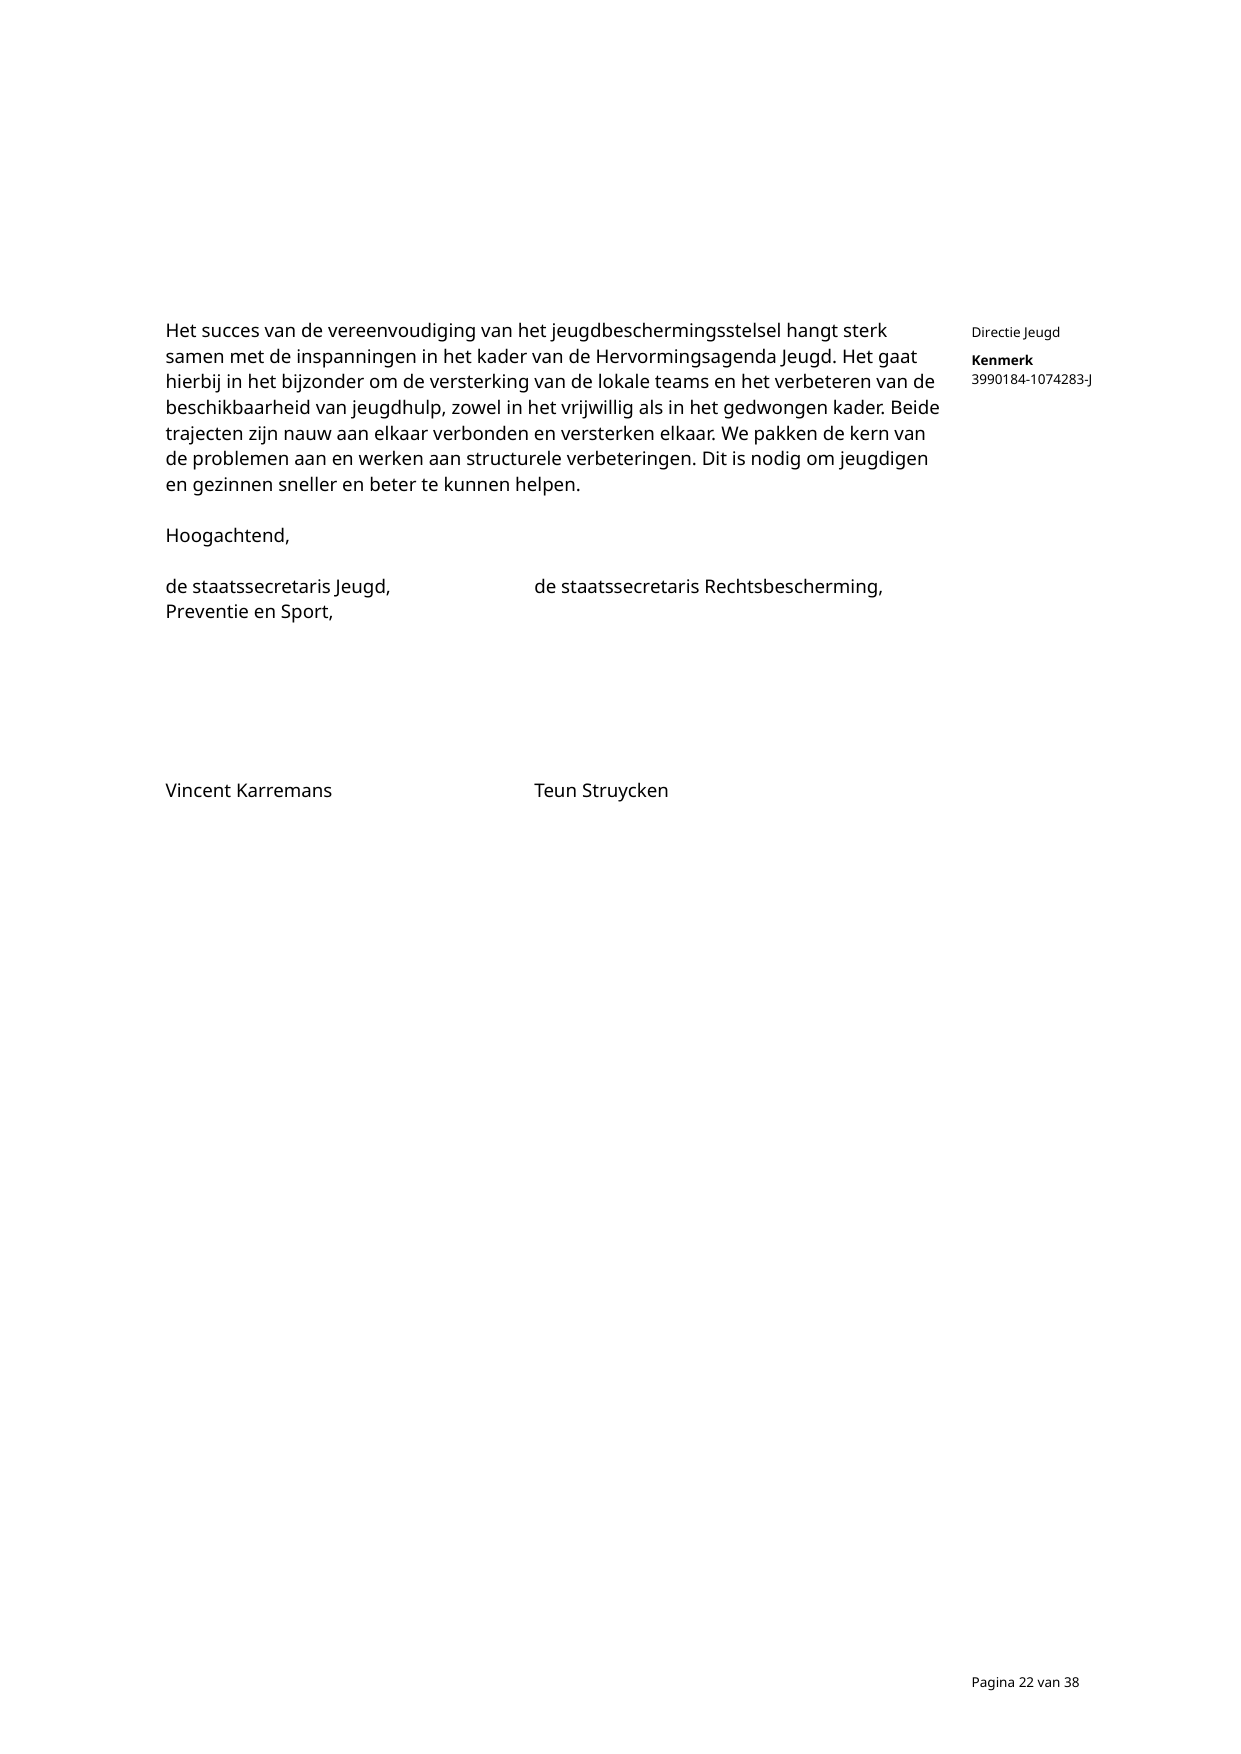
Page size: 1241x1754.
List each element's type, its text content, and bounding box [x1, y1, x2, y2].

text de staatssecretaris Jeugd, de staatssecretaris Rechtsbescherming, [165, 573, 951, 598]
text Preventie en Sport, [165, 598, 951, 624]
text Hoogachtend, [165, 522, 951, 547]
text Het succes van de vereenvoudiging van het jeugdbeschermingsstelsel hangt sterk samen met de inspanningen in het kader van de Hervormingsagenda Jeugd. Het gaat hierbij in het bijzonder om de versterking van de lokale teams en het verbeteren van de beschikbaarheid van jeugdhulp, zowel in het vrijwillig als in het gedwongen kader. Beide trajecten zijn nauw aan elkaar verbonden en versterken elkaar. We pakken de kern van de problemen aan en werken aan structurele verbeteringen. Dit is nodig om jeugdigen en gezinnen sneller en beter te kunnen helpen. [165, 318, 951, 496]
text Vincent Karremans Teun Struycken [165, 777, 951, 802]
